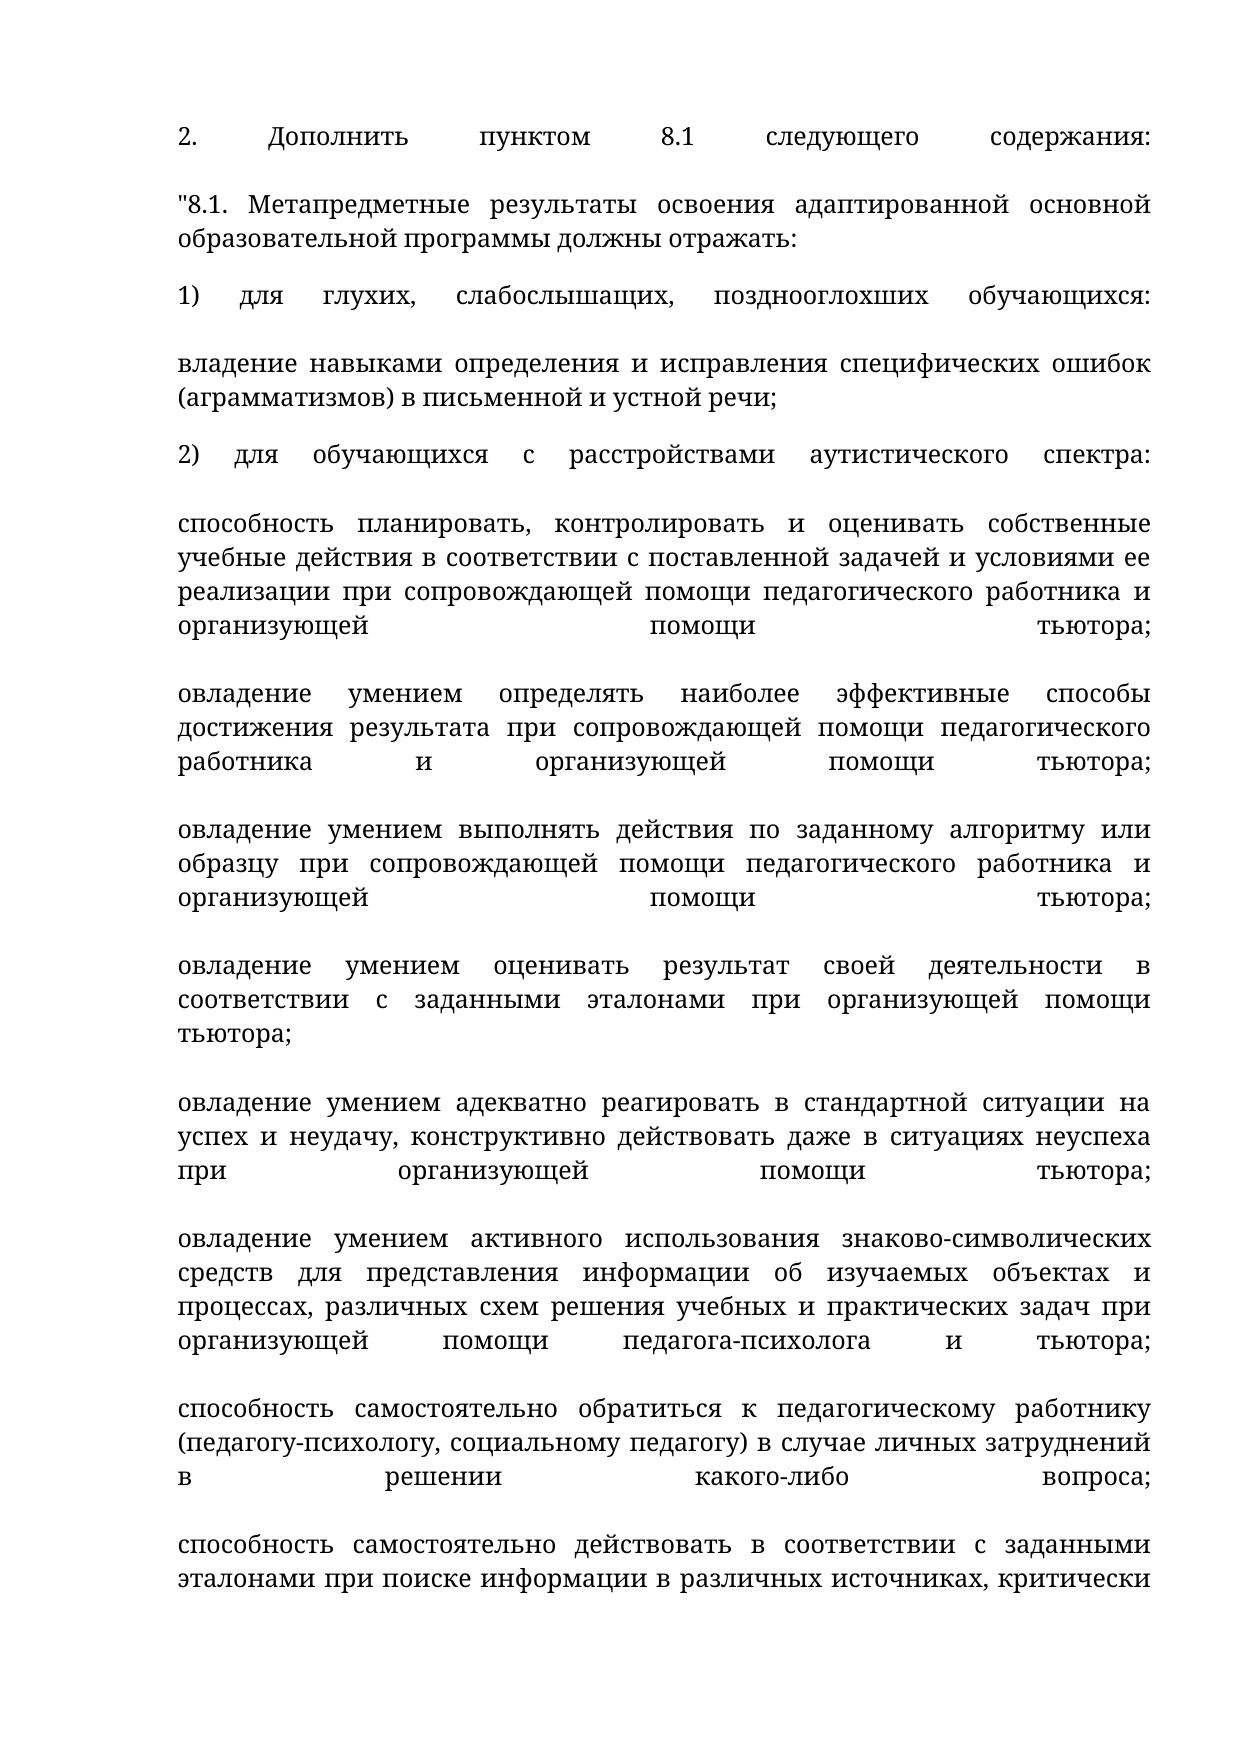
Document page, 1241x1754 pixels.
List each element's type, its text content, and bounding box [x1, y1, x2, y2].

text 1) для глухих, слабослышащих, позднооглохших обучающихся: владение навыками определения и исправления специфических ошибок (аграмматизмов) в письменной и устной речи; [177, 278, 1152, 414]
text 2. Дополнить пунктом 8.1 следующего содержания: "8.1. Метапредметные результаты освоения адаптированной основной образовательной программы должны отражать: [177, 118, 1152, 254]
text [177, 437, 1152, 1595]
